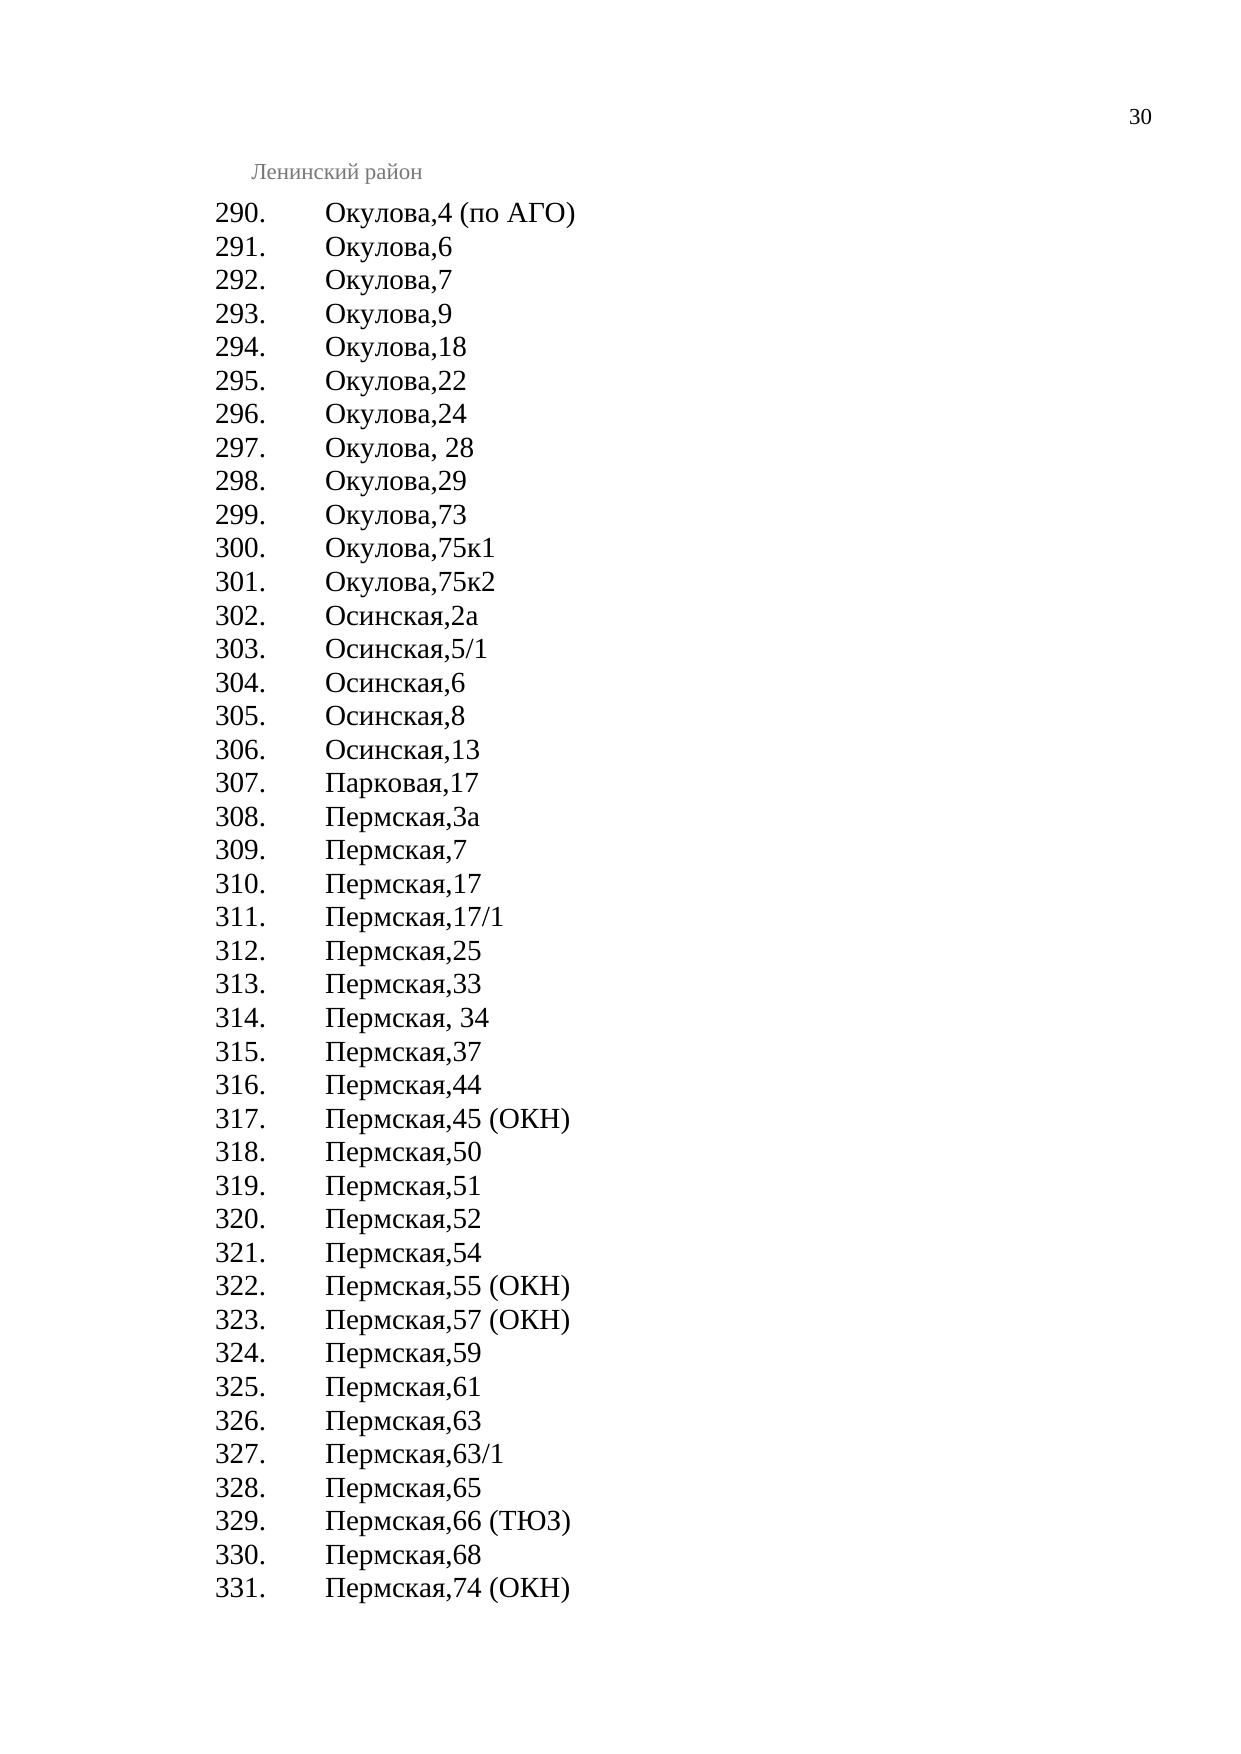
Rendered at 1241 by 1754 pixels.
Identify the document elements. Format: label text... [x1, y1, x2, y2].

list Пермская,17 [215, 866, 1152, 899]
list Окулова,7 [215, 262, 1152, 296]
list Пермская,63/1 [215, 1436, 1152, 1470]
list Осинская,8 [215, 698, 1152, 732]
list Пермская,66 (ТЮЗ) [215, 1503, 1152, 1537]
list Окулова,73 [215, 497, 1152, 531]
list Пермская,17/1 [215, 899, 1152, 933]
list Парковая,17 [215, 765, 1152, 799]
list Пермская,3а [215, 799, 1152, 832]
list Пермская,65 [215, 1470, 1152, 1503]
list Окулова,75к1 [215, 531, 1152, 564]
list Пермская, 34 [215, 1000, 1152, 1034]
list Пермская,52 [215, 1201, 1152, 1235]
list Пермская,45 (ОКН) [215, 1101, 1152, 1134]
list Пермская,68 [215, 1537, 1152, 1570]
list Пермская,61 [215, 1369, 1152, 1403]
list Пермская,51 [215, 1168, 1152, 1201]
list Окулова,22 [215, 363, 1152, 396]
list Осинская,13 [215, 732, 1152, 765]
list Окулова, 28 [215, 430, 1152, 463]
list Пермская,54 [215, 1235, 1152, 1268]
list Окулова,9 [215, 296, 1152, 329]
list Пермская,55 (ОКН) [215, 1268, 1152, 1302]
list Окулова,18 [215, 329, 1152, 363]
list Окулова,29 [215, 463, 1152, 497]
list Окулова,24 [215, 396, 1152, 430]
list Осинская,6 [215, 665, 1152, 698]
list Пермская,63 [215, 1403, 1152, 1436]
list Пермская,37 [215, 1034, 1152, 1067]
list Осинская,2а [215, 598, 1152, 631]
list Окулова,6 [215, 229, 1152, 262]
list Пермская,44 [215, 1067, 1152, 1101]
list Пермская,59 [215, 1336, 1152, 1369]
list Осинская,5/1 [215, 631, 1152, 665]
list Пермская,50 [215, 1134, 1152, 1168]
list Окулова,75к2 [215, 564, 1152, 598]
list Пермская,57 (ОКН) [215, 1302, 1152, 1336]
list Пермская,7 [215, 832, 1152, 866]
list Окулова,4 (по АГО) [215, 195, 1152, 229]
list Пермская,74 (ОКН) [215, 1570, 1152, 1604]
list Пермская,25 [215, 933, 1152, 967]
list Пермская,33 [215, 967, 1152, 1000]
